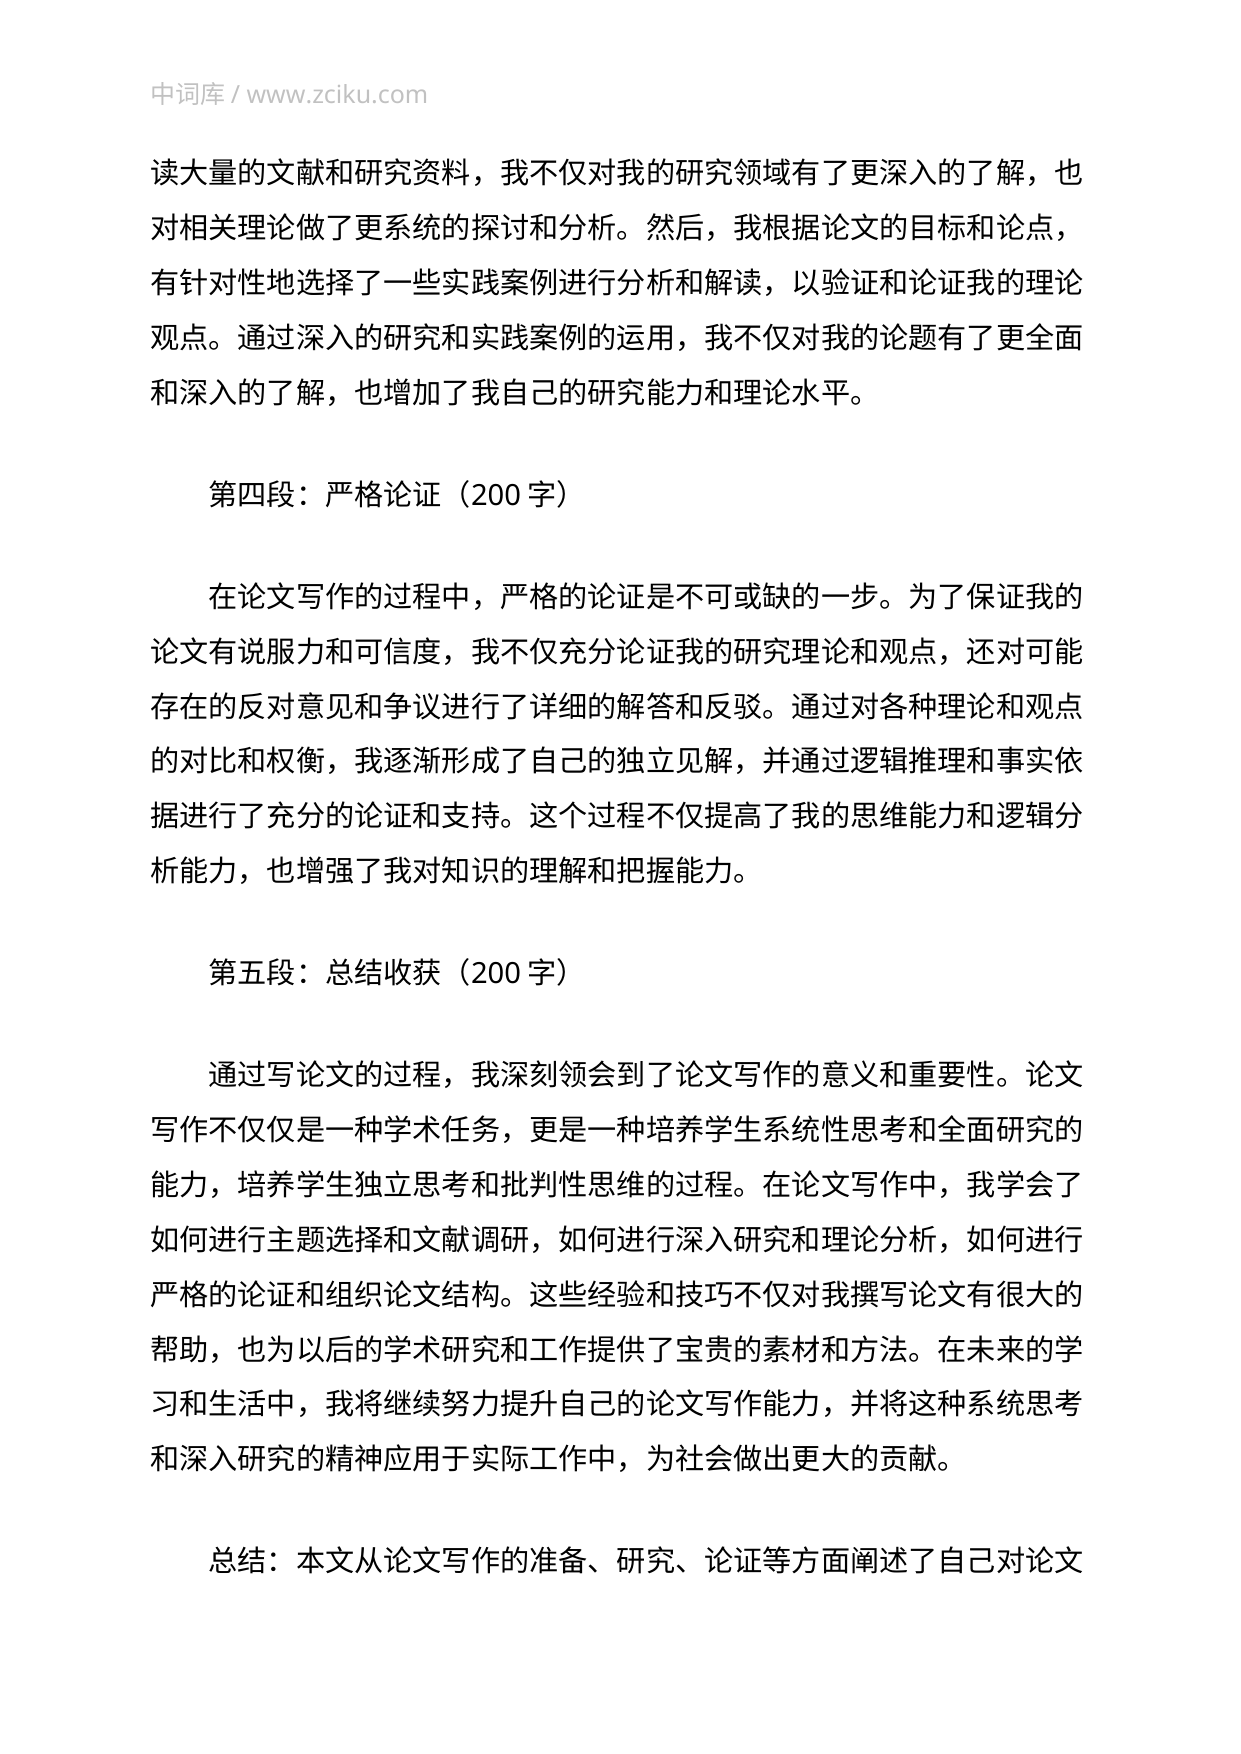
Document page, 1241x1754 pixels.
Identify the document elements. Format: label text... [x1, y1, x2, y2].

text 通过写论文的过程，我深刻领会到了论文写作的意义和重要性。论文写作不仅仅是一种学术任务，更是一种培养学生系统性思考和全面研究的能力，培养学生独立思考和批判性思维的过程。在论文写作中，我学会了如何进行主题选择和文献调研，如何进行深入研究和理论分析，如何进行严格的论证和组织论文结构。这些经验和技巧不仅对我撰写论文有很大的帮助，也为以后的学术研究和工作提供了宝贵的素材和方法。在未来的学习和生活中，我将继续努力提升自己的论文写作能力，并将这种系统思考和深入研究的精神应用于实际工作中，为社会做出更大的贡献。 [150, 1052, 1090, 1478]
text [150, 150, 1090, 412]
text 第五段：总结收获（200字） [150, 949, 1090, 992]
text 第四段：严格论证（200字） [150, 471, 1090, 514]
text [150, 1538, 1090, 1580]
text 在论文写作的过程中，严格的论证是不可或缺的一步。为了保证我的论文有说服力和可信度，我不仅充分论证我的研究理论和观点，还对可能存在的反对意见和争议进行了详细的解答和反驳。通过对各种理论和观点的对比和权衡，我逐渐形成了自己的独立见解，并通过逻辑推理和事实依据进行了充分的论证和支持。这个过程不仅提高了我的思维能力和逻辑分析能力，也增强了我对知识的理解和把握能力。 [150, 573, 1090, 890]
